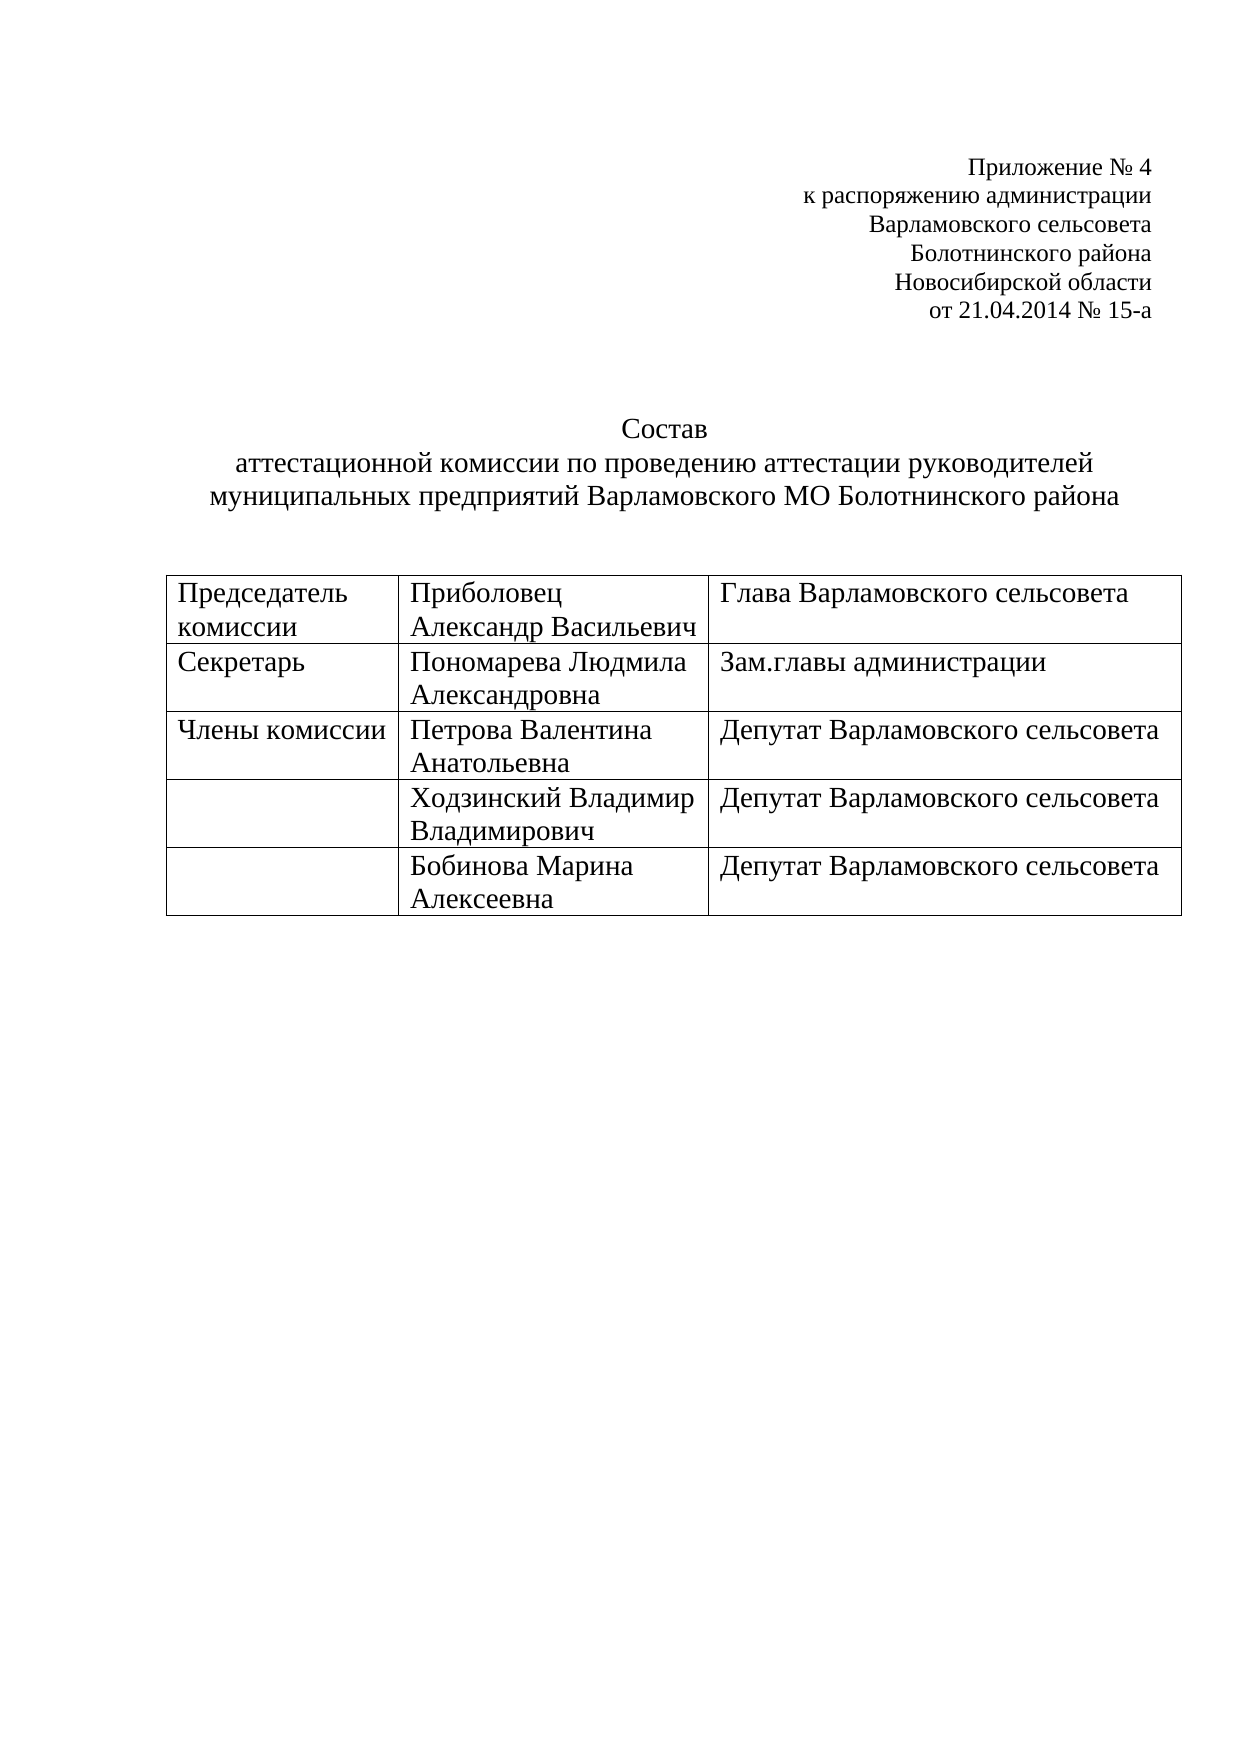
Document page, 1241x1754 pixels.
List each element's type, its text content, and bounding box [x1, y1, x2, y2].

table_cell Депутат Варламовского сельсовета [709, 712, 1181, 779]
text от 21.04.2014 № 15-а [177, 295, 1152, 324]
table_cell [167, 780, 398, 847]
text Болотнинского района [177, 238, 1152, 267]
text к распоряжению администрации [177, 180, 1152, 209]
text аттестационной комиссии по проведению аттестации руководителей муниципальных предприятий Варламовского МО Болотнинского района [177, 445, 1152, 512]
table_cell [167, 848, 398, 915]
text Варламовского сельсовета [177, 209, 1152, 238]
text Состав [177, 411, 1152, 445]
table_cell Депутат Варламовского сельсовета [709, 780, 1181, 847]
table_header Глава Варламовского сельсовета [709, 576, 1181, 643]
text Приложение № 4 [177, 152, 1152, 180]
table_cell Ходзинский Владимир Владимирович [399, 780, 708, 847]
table_header Приболовец Александр Васильевич [399, 576, 708, 643]
table_cell Зам.главы администрации [709, 644, 1181, 711]
table_cell Бобинова Марина Алексеевна [399, 848, 708, 915]
table_cell Члены комиссии [167, 712, 398, 779]
table_cell Депутат Варламовского сельсовета [709, 848, 1181, 915]
table_cell Секретарь [167, 644, 398, 711]
table_cell Петрова Валентина Анатольевна [399, 712, 708, 779]
table_cell Пономарева Людмила Александровна [399, 644, 708, 711]
table_header Председатель комиссии [167, 576, 398, 643]
text Новосибирской области [177, 267, 1152, 295]
